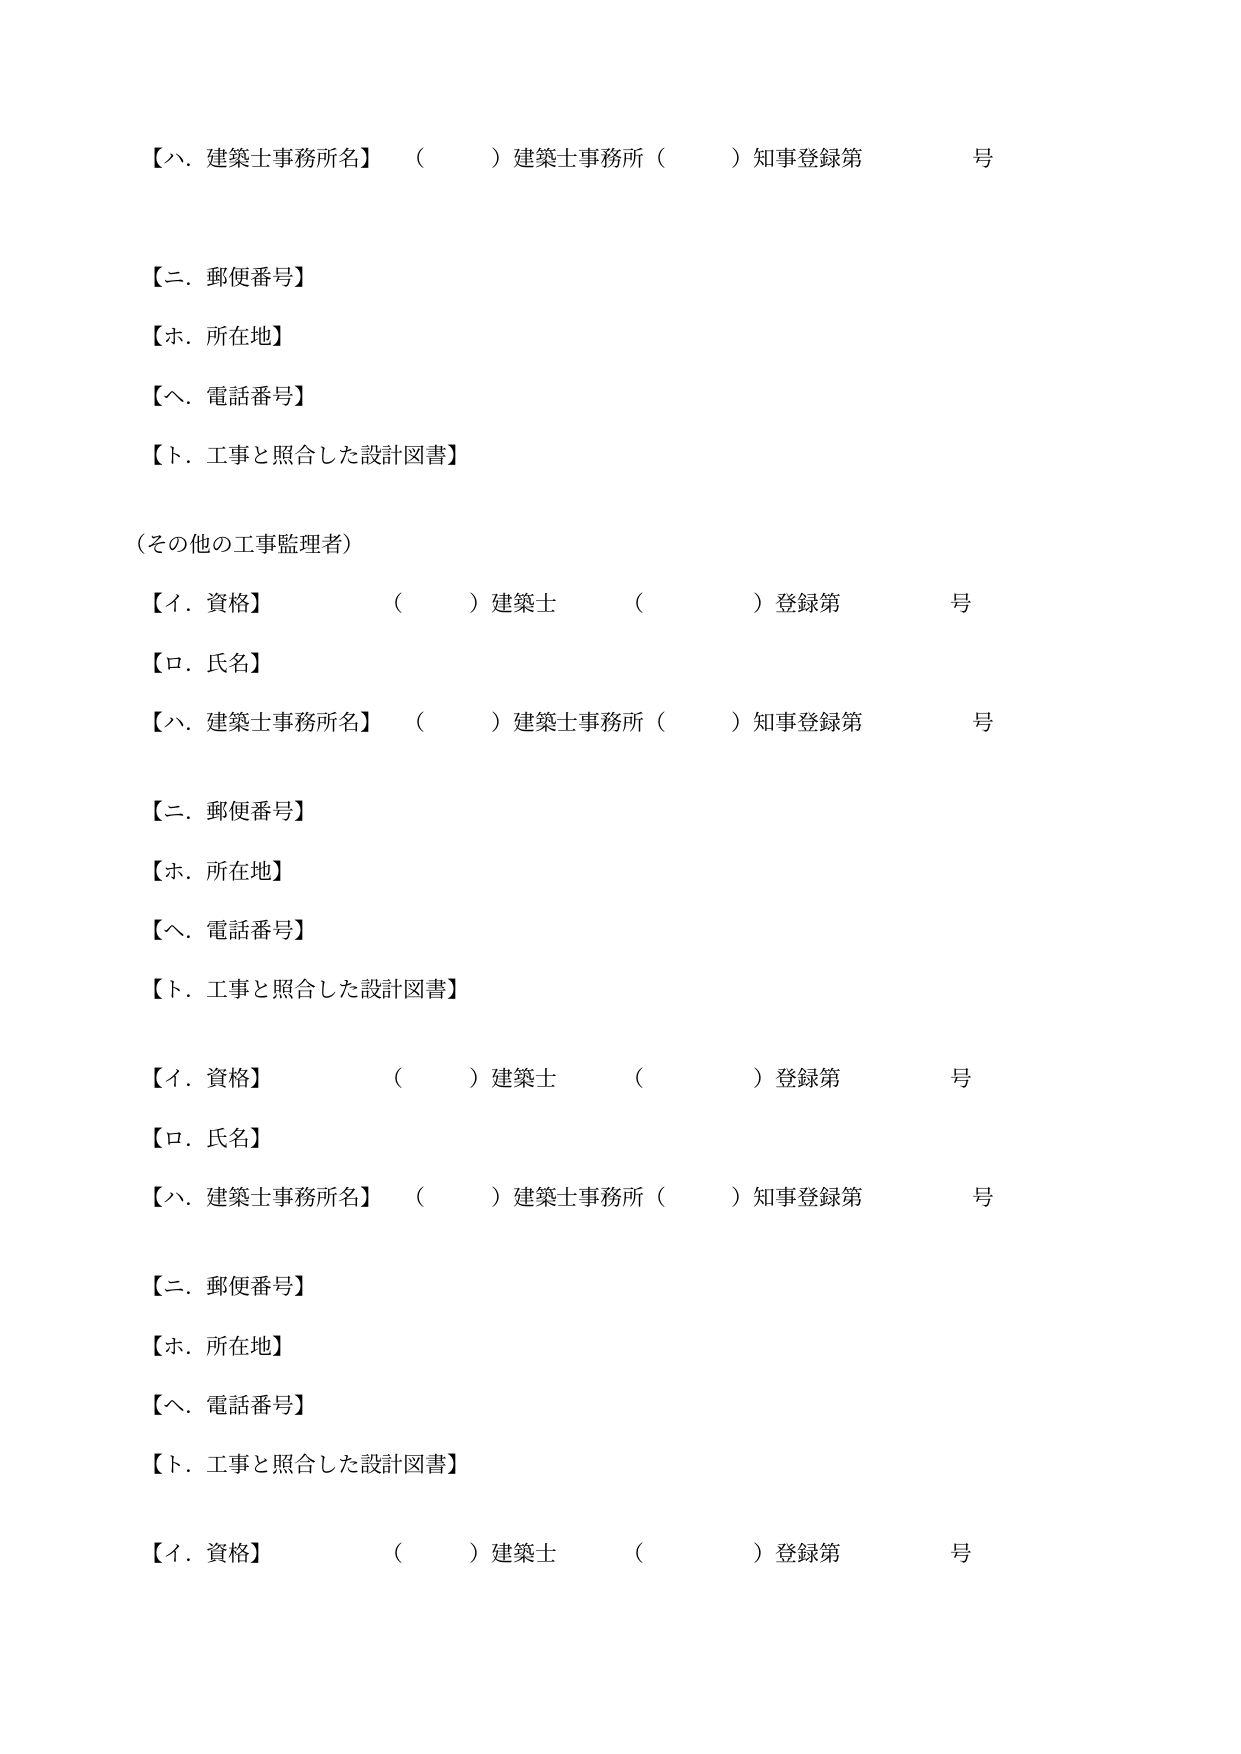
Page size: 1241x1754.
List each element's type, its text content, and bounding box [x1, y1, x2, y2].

text 【ニ．郵便番号】 [118, 246, 1122, 306]
text 【ト．工事と照合した設計図書】 [118, 424, 1122, 484]
text 【ハ．建築士事務所名】 （ ）建築士事務所（ ）知事登録第 号 [118, 691, 1122, 751]
text 【ニ．郵便番号】 [118, 781, 1122, 840]
text 【ト．工事と照合した設計図書】 [118, 1434, 1122, 1493]
text 【ヘ．電話番号】 [118, 365, 1122, 424]
text 【ホ．所在地】 [118, 840, 1122, 899]
text 【ホ．所在地】 [118, 306, 1122, 365]
text 【ハ．建築士事務所名】 （ ）建築士事務所（ ）知事登録第 号 [118, 127, 1122, 187]
text 【ヘ．電話番号】 [118, 899, 1122, 959]
text 【ニ．郵便番号】 [118, 1256, 1122, 1315]
text 【ロ．氏名】 [118, 1107, 1122, 1166]
text 【ホ．所在地】 [118, 1315, 1122, 1374]
text 【イ．資格】 （ ）建築士 （ ）登録第 号 [118, 1048, 1122, 1107]
text （その他の工事監理者） [118, 513, 1122, 573]
text 【イ．資格】 （ ）建築士 （ ）登録第 号 [118, 573, 1122, 632]
text 【ヘ．電話番号】 [118, 1374, 1122, 1434]
text 【ハ．建築士事務所名】 （ ）建築士事務所（ ）知事登録第 号 [118, 1166, 1122, 1226]
text 【ロ．氏名】 [118, 632, 1122, 691]
text 【ト．工事と照合した設計図書】 [118, 959, 1122, 1018]
text 【イ．資格】 （ ）建築士 （ ）登録第 号 [118, 1523, 1122, 1582]
